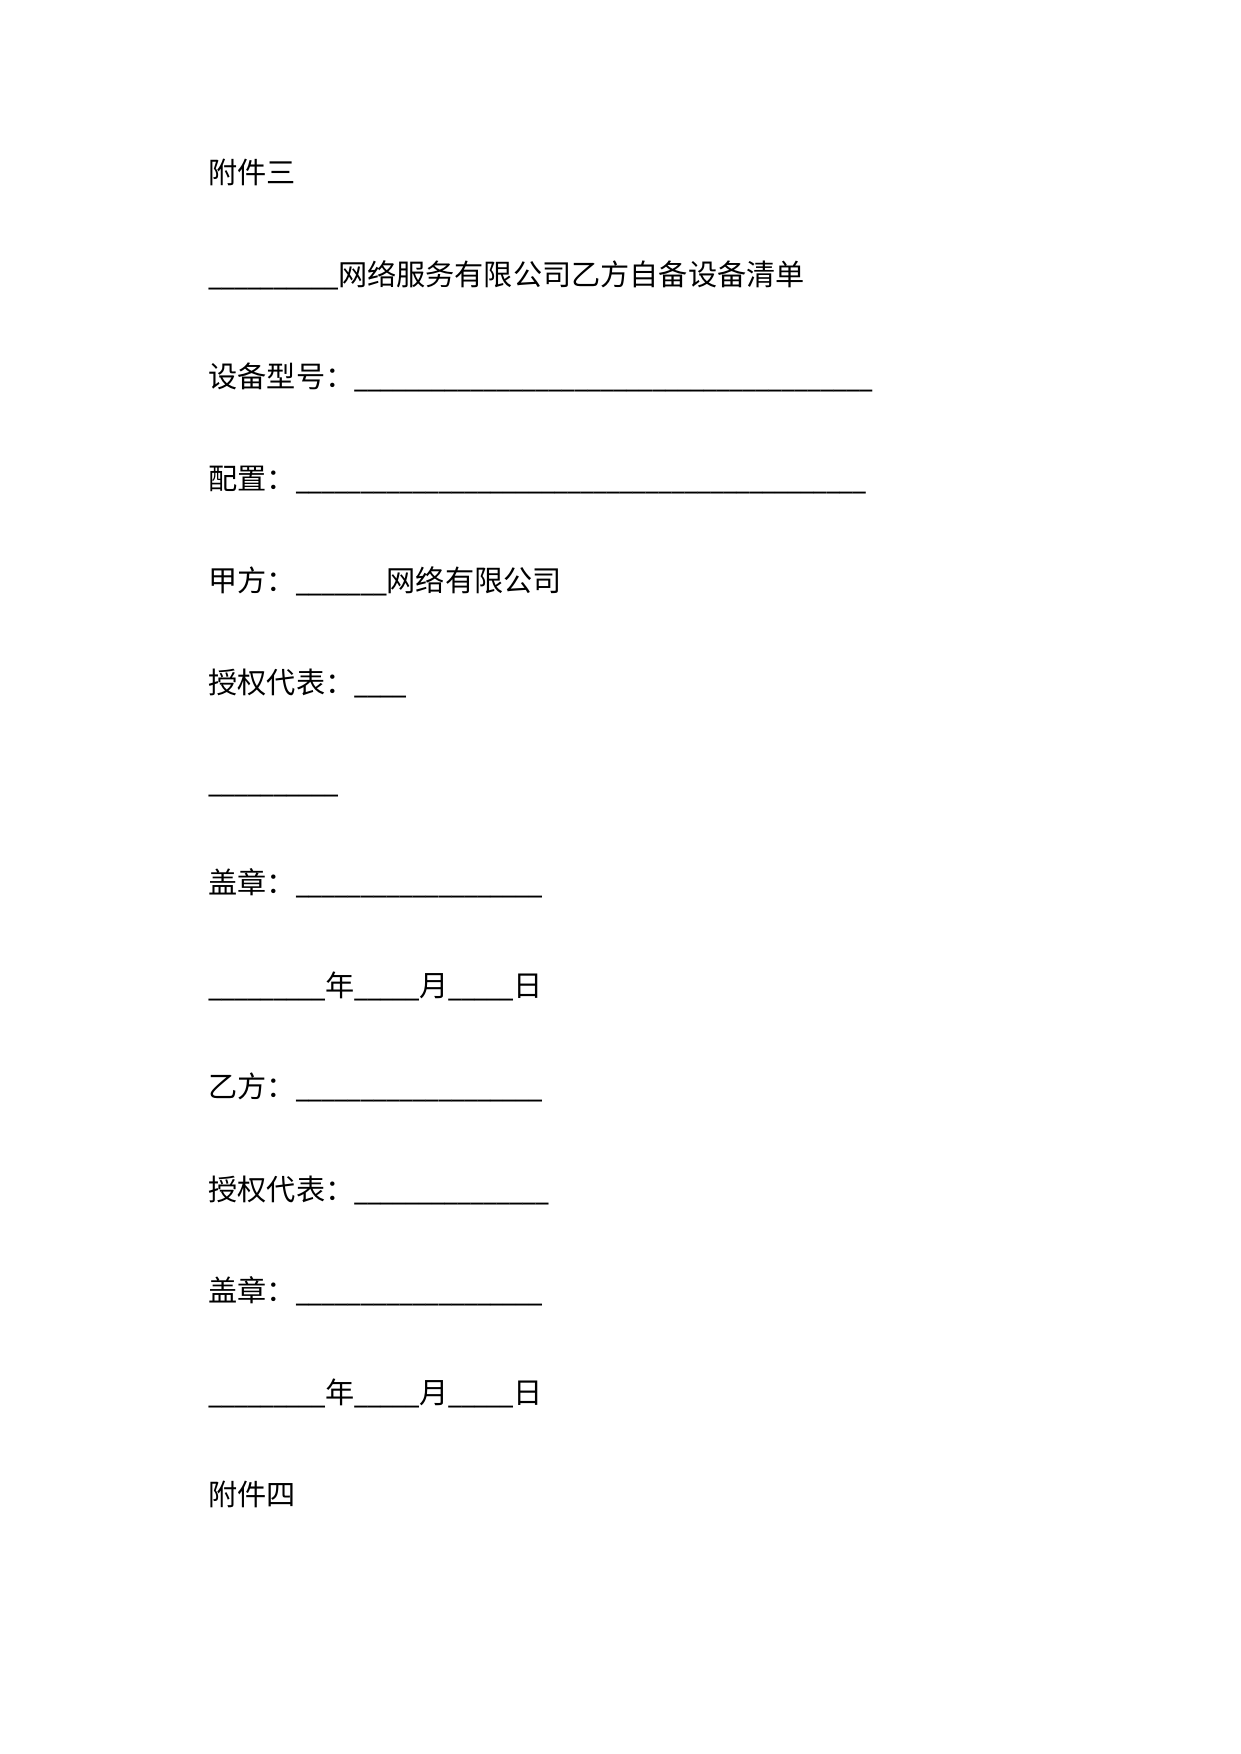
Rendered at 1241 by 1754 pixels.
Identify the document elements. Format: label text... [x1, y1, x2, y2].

text 甲方：_______网络有限公司 [150, 558, 1090, 600]
text 配置：____________________________________________ [150, 456, 1090, 498]
text 附件三 [150, 150, 1090, 192]
text 授权代表：_______________ [150, 1166, 1090, 1208]
text 盖章：___________________ [150, 1268, 1090, 1310]
text 授权代表：____ [150, 660, 1090, 702]
text _________年_____月_____日 [150, 1370, 1090, 1412]
text __________网络服务有限公司乙方自备设备清单 [150, 252, 1090, 294]
text _________年_____月_____日 [150, 962, 1090, 1004]
text 设备型号：________________________________________ [150, 354, 1090, 396]
text 附件四 [150, 1472, 1090, 1514]
text __________ [150, 762, 1090, 801]
text 盖章：___________________ [150, 860, 1090, 902]
text 乙方：___________________ [150, 1064, 1090, 1106]
